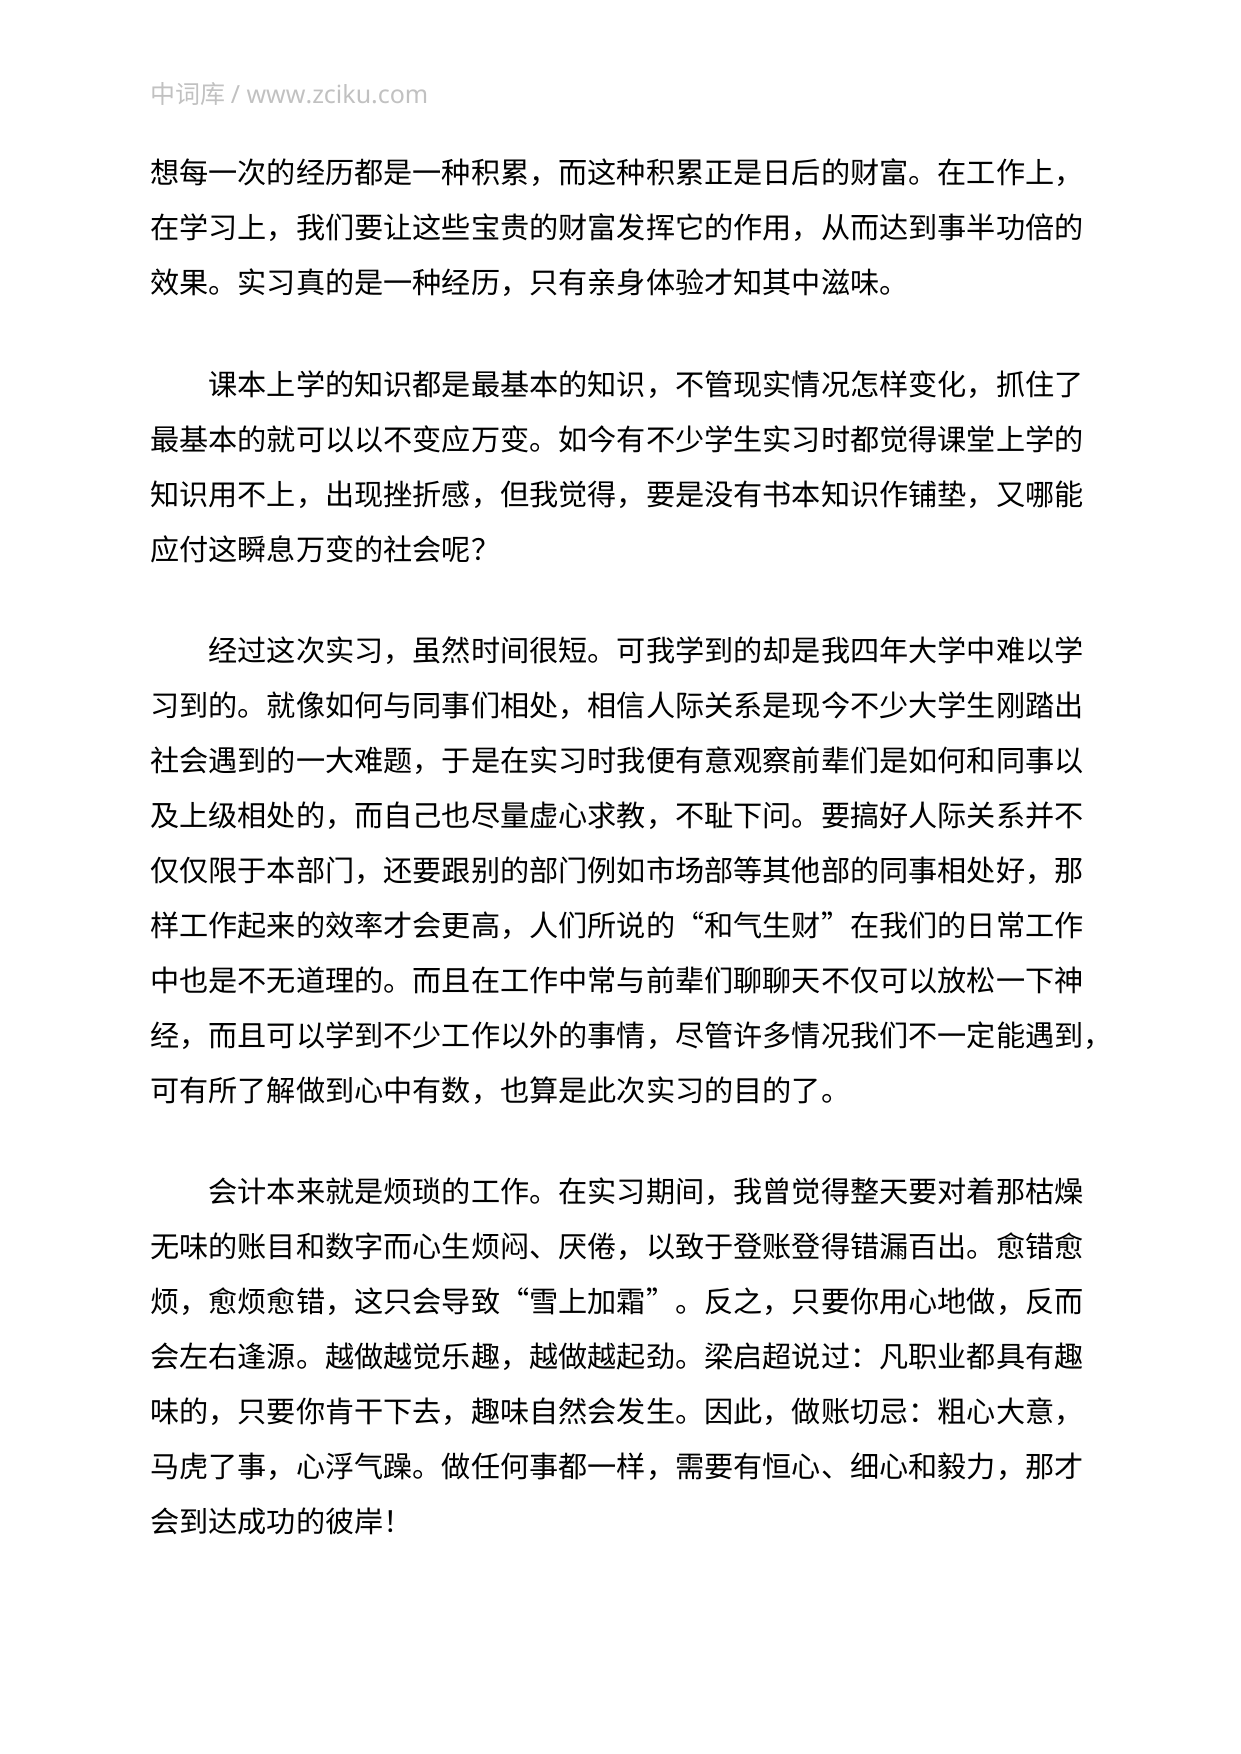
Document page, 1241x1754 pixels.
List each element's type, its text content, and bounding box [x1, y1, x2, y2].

text 经过这次实习，虽然时间很短。可我学到的却是我四年大学中难以学习到的。就像如何与同事们相处，相信人际关系是现今不少大学生刚踏出社会遇到的一大难题，于是在实习时我便有意观察前辈们是如何和同事以及上级相处的，而自己也尽量虚心求教，不耻下问。要搞好人际关系并不仅仅限于本部门，还要跟别的部门例如市场部等其他部的同事相处好，那样工作起来的效率才会更高，人们所说的“和气生财”在我们的日常工作中也是不无道理的。而且在工作中常与前辈们聊聊天不仅可以放松一下神经，而且可以学到不少工作以外的事情，尽管许多情况我们不一定能遇到，可有所了解做到心中有数，也算是此次实习的目的了。 [150, 628, 1090, 1109]
text 会计本来就是烦琐的工作。在实习期间，我曾觉得整天要对着那枯燥无味的账目和数字而心生烦闷、厌倦，以致于登账登得错漏百出。愈错愈烦，愈烦愈错，这只会导致“雪上加霜”。反之，只要你用心地做，反而会左右逢源。越做越觉乐趣，越做越起劲。梁启超说过：凡职业都具有趣味的，只要你肯干下去，趣味自然会发生。因此，做账切忌：粗心大意，马虎了事，心浮气躁。做任何事都一样，需要有恒心、细心和毅力，那才会到达成功的彼岸！ [150, 1169, 1090, 1541]
text 课本上学的知识都是最基本的知识，不管现实情况怎样变化，抓住了最基本的就可以以不变应万变。如今有不少学生实习时都觉得课堂上学的知识用不上，出现挫折感，但我觉得，要是没有书本知识作铺垫，又哪能应付这瞬息万变的社会呢？ [150, 362, 1090, 568]
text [150, 150, 1090, 302]
